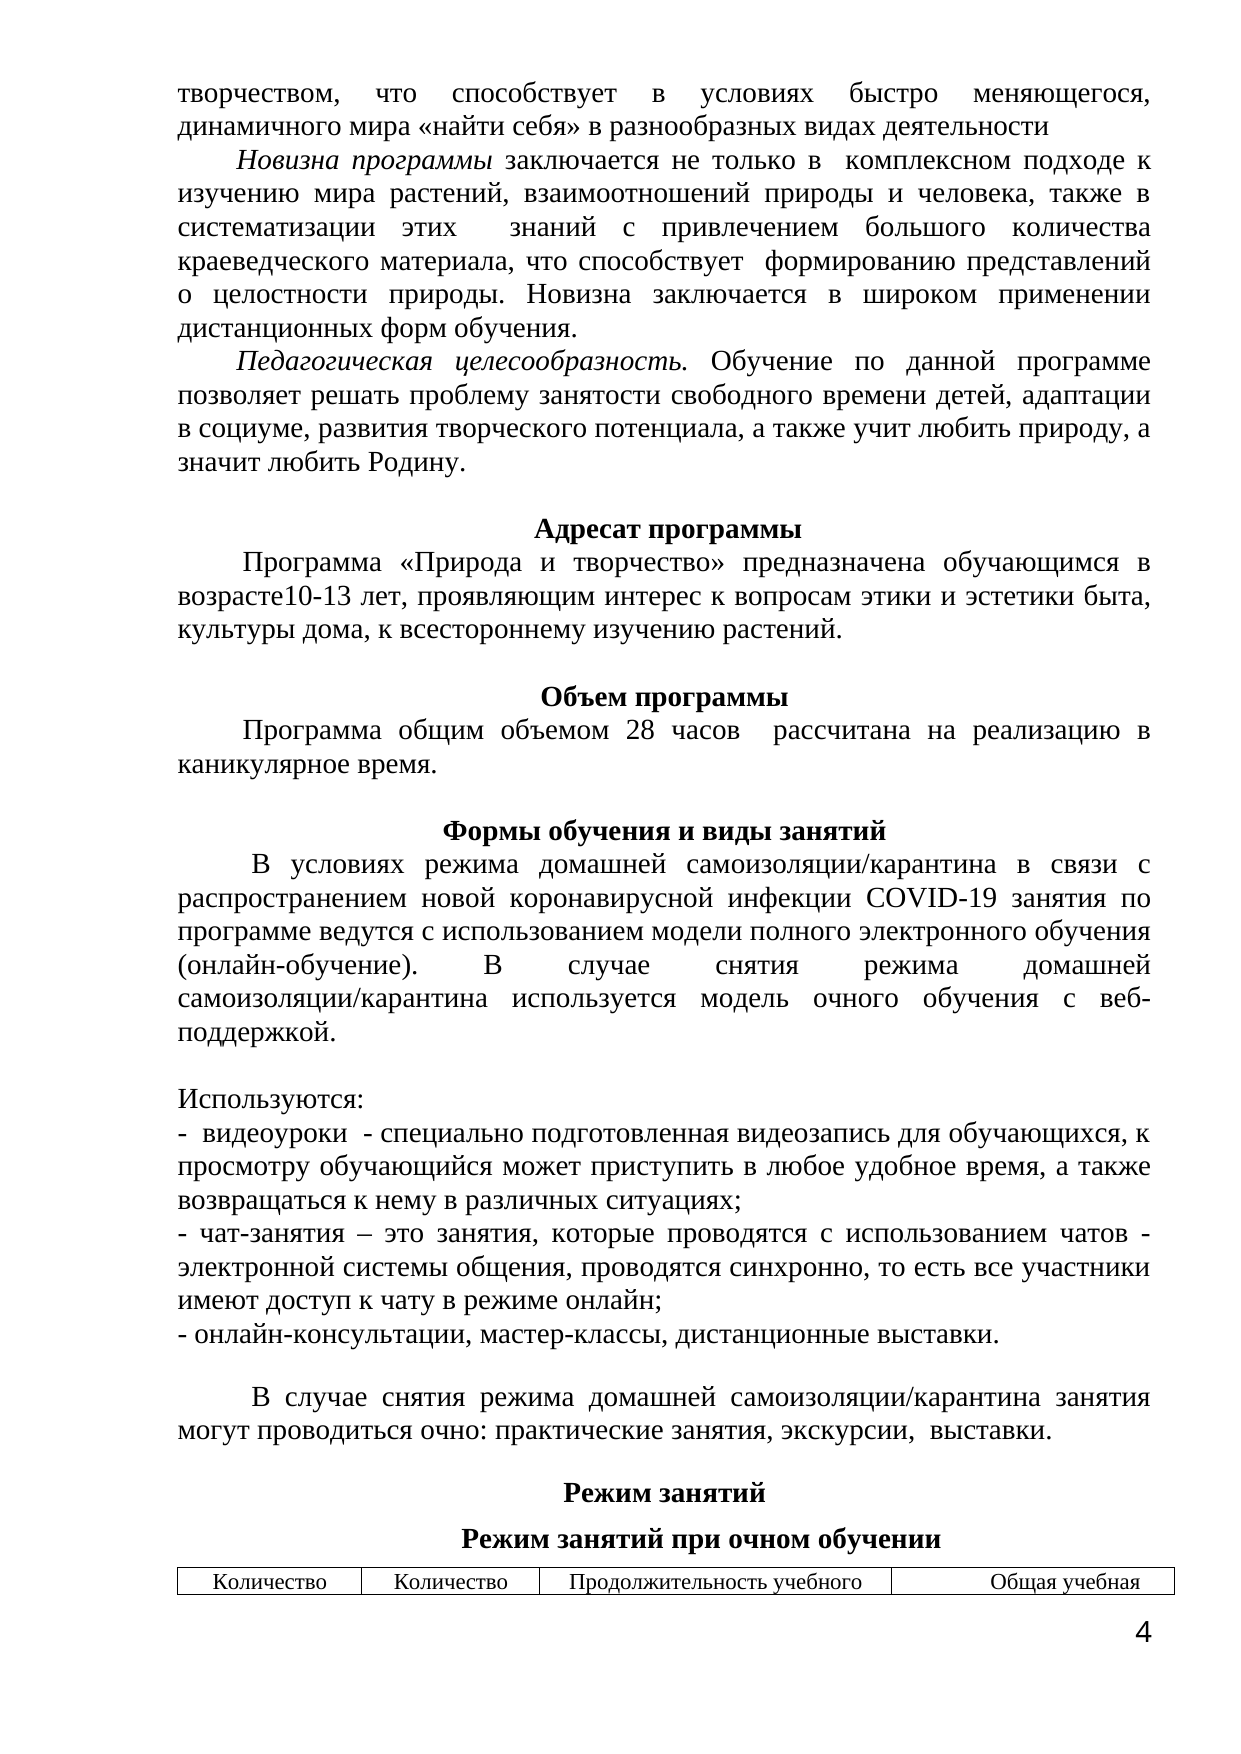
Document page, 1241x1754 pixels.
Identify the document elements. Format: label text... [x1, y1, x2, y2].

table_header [892, 1568, 1174, 1594]
text Используются: [177, 1081, 1152, 1115]
text - чат-занятия – это занятия, которые проводятся с использованием чатов - электронной системы общения, проводятся синхронно, то есть все участники имеют доступ к чату в режиме онлайн; [177, 1215, 1152, 1316]
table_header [178, 1568, 361, 1594]
text В случае снятия режима домашней самоизоляции/карантина занятия могут проводиться очно: практические занятия, экскурсии, выставки. [177, 1379, 1152, 1446]
text Объем программы [177, 679, 1152, 712]
text Программа «Природа и творчество» предназначена обучающимся в возрасте10-13 лет, проявляющим интерес к вопросам этики и эстетики быта, культуры дома, к всестороннему изучению растений. [177, 544, 1152, 645]
text В условиях режима домашней самоизоляции/карантина в связи с распространением новой коронавирусной инфекции COVID-19 занятия по программе ведутся с использованием модели полного электронного обучения (онлайн-обучение). В случае снятия режима домашней самоизоляции/карантина используется модель очного обучения с веб-поддержкой. [177, 846, 1152, 1048]
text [177, 75, 1152, 142]
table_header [362, 1568, 539, 1594]
text Новизна программы заключается не только в комплексном подходе к изучению мира растений, взаимоотношений природы и человека, также в систематизации этих знаний с привлечением большого количества краеведческого материала, что способствует формированию представлений о целостности природы. Новизна заключается в широком применении дистанционных форм обучения. [177, 142, 1152, 343]
text Формы обучения и виды занятий [177, 813, 1152, 846]
text Режим занятий при очном обучении [177, 1521, 1152, 1554]
text - видеоуроки - специально подготовленная видеозапись для обучающихся, к просмотру обучающийся может приступить в любое удобное время, а также возвращаться к нему в различных ситуациях; [177, 1115, 1152, 1215]
text Адресат программы [177, 511, 1152, 544]
text - онлайн-консультации, мастер-классы, дистанционные выставки. [177, 1316, 1152, 1349]
text Программа общим объемом 28 часов рассчитана на реализацию в каникулярное время. [177, 712, 1152, 779]
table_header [540, 1568, 891, 1594]
text Педагогическая целесообразность. Обучение по данной программе позволяет решать проблему занятости свободного времени детей, адаптации в социуме, развития творческого потенциала, а также учит любить природу, а значит любить Родину. [177, 343, 1152, 477]
text Режим занятий [177, 1475, 1152, 1508]
